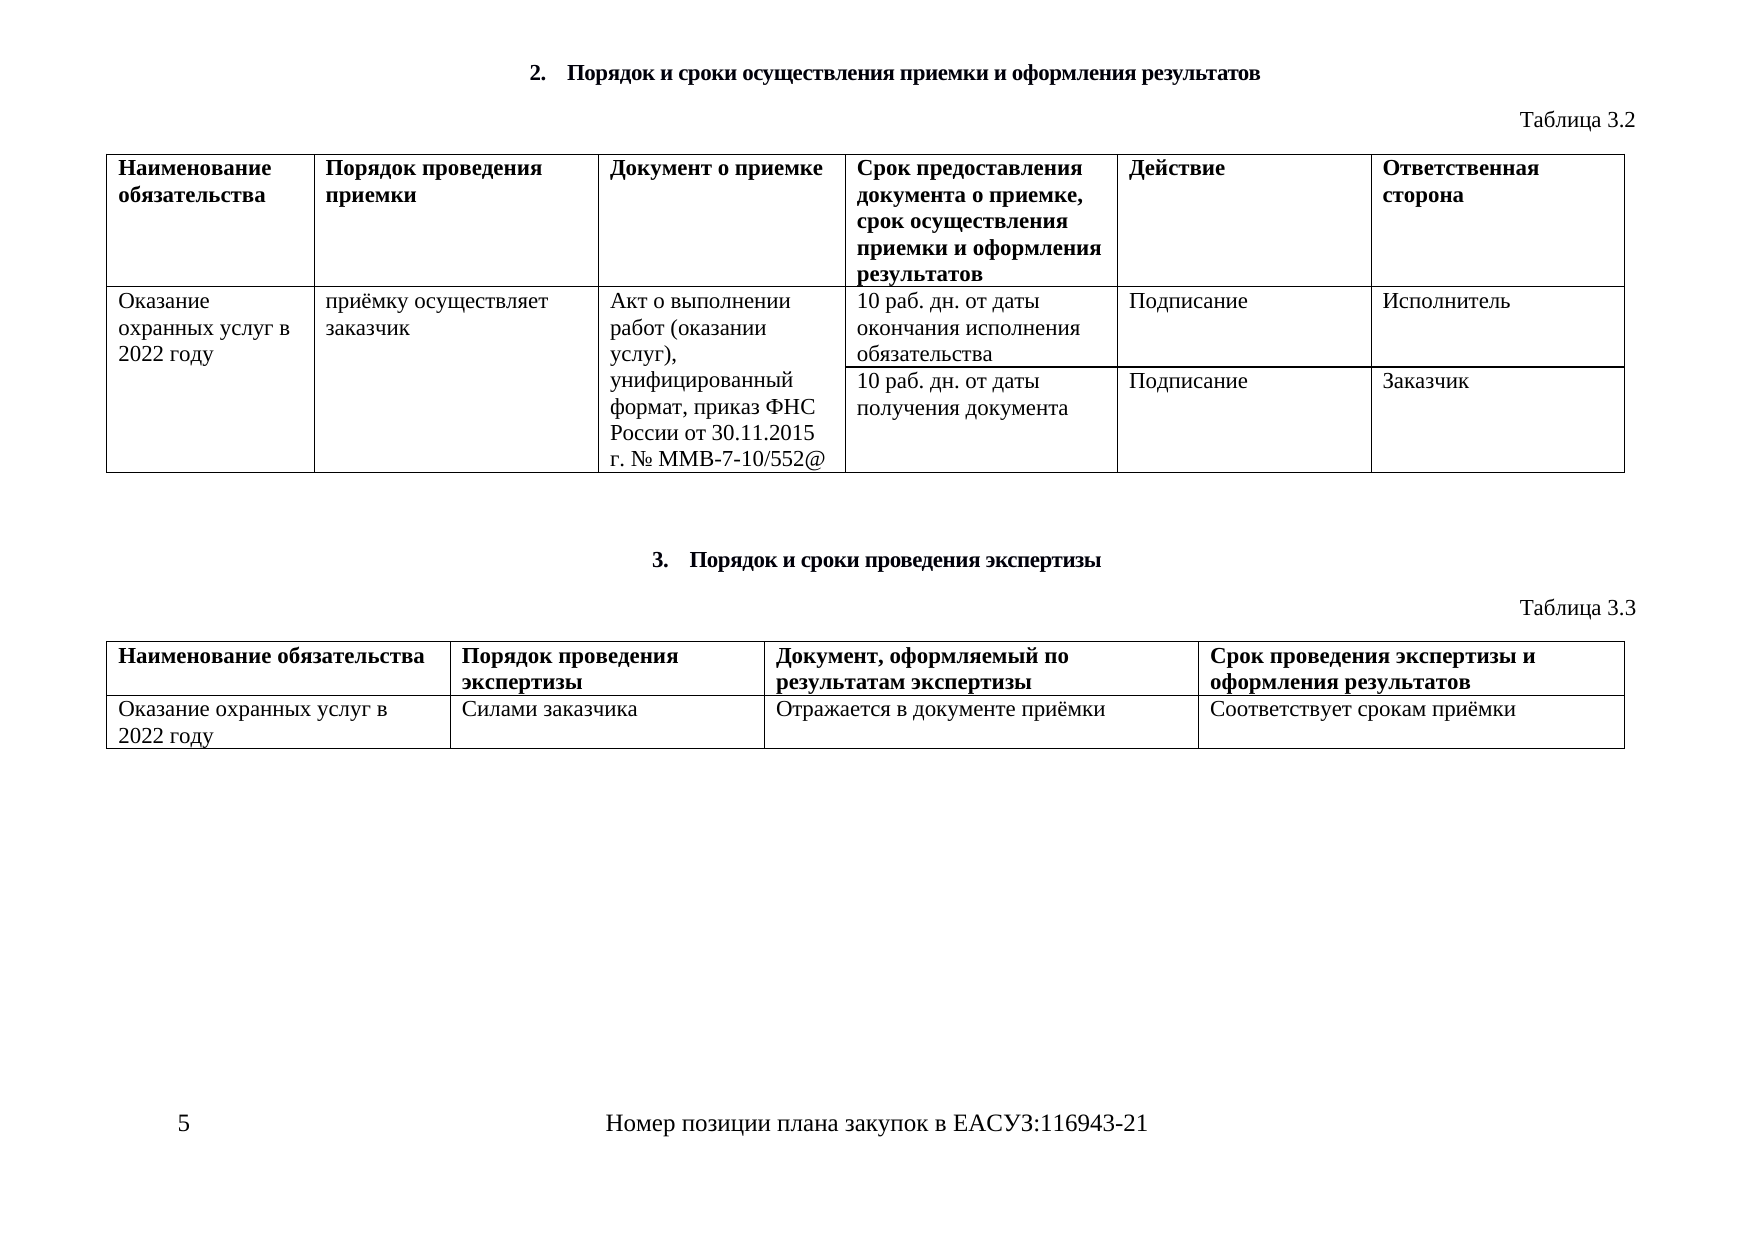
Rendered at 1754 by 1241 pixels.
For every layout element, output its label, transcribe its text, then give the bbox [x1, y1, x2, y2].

text Таблица 3.2 [118, 106, 1636, 133]
subtitle Порядок и сроки осуществления приемки и оформления результатов [154, 59, 1636, 85]
table_cell Силами заказчика [451, 696, 764, 748]
table_cell Заказчик [1372, 368, 1624, 472]
table_cell приёмку осуществляет заказчик [315, 287, 598, 472]
table_cell Исполнитель [1372, 287, 1624, 366]
table_header Документ о приемке [599, 155, 845, 286]
table_cell 10 раб. дн. от даты получения документа [846, 368, 1117, 472]
text Таблица 3.3 [118, 593, 1636, 620]
table_header Наименование обязательства [107, 642, 450, 694]
table_header Действие [1118, 155, 1371, 286]
subtitle Порядок и сроки проведения экспертизы [118, 546, 1636, 573]
table_header Ответственная сторона [1372, 155, 1624, 286]
table_cell Оказание охранных услуг в 2022 году [107, 696, 450, 748]
table_header Наименование обязательства [107, 155, 314, 286]
table_header Порядок проведения приемки [315, 155, 598, 286]
table_header Срок предоставления документа о приемке, срок осуществления приемки и оформления результатов [846, 155, 1117, 286]
table_cell Оказание охранных услуг в 2022 году [107, 287, 314, 472]
table_header Документ, оформляемый по результатам экспертизы [765, 642, 1198, 694]
table_cell 10 раб. дн. от даты окончания исполнения обязательства [846, 287, 1117, 366]
table_cell Подписание [1118, 368, 1371, 472]
table_cell Подписание [1118, 287, 1371, 366]
table_cell Соответствует срокам приёмки [1199, 696, 1624, 748]
table_header Срок проведения экспертизы и оформления результатов [1199, 642, 1624, 694]
table_cell Акт о выполнении работ (оказании услуг), унифицированный формат, приказ ФНС России от 30.11.2015 г. № ММВ-7-10/552@ [599, 287, 845, 472]
table_cell Отражается в документе приёмки [765, 696, 1198, 748]
table_header Порядок проведения экспертизы [451, 642, 764, 694]
